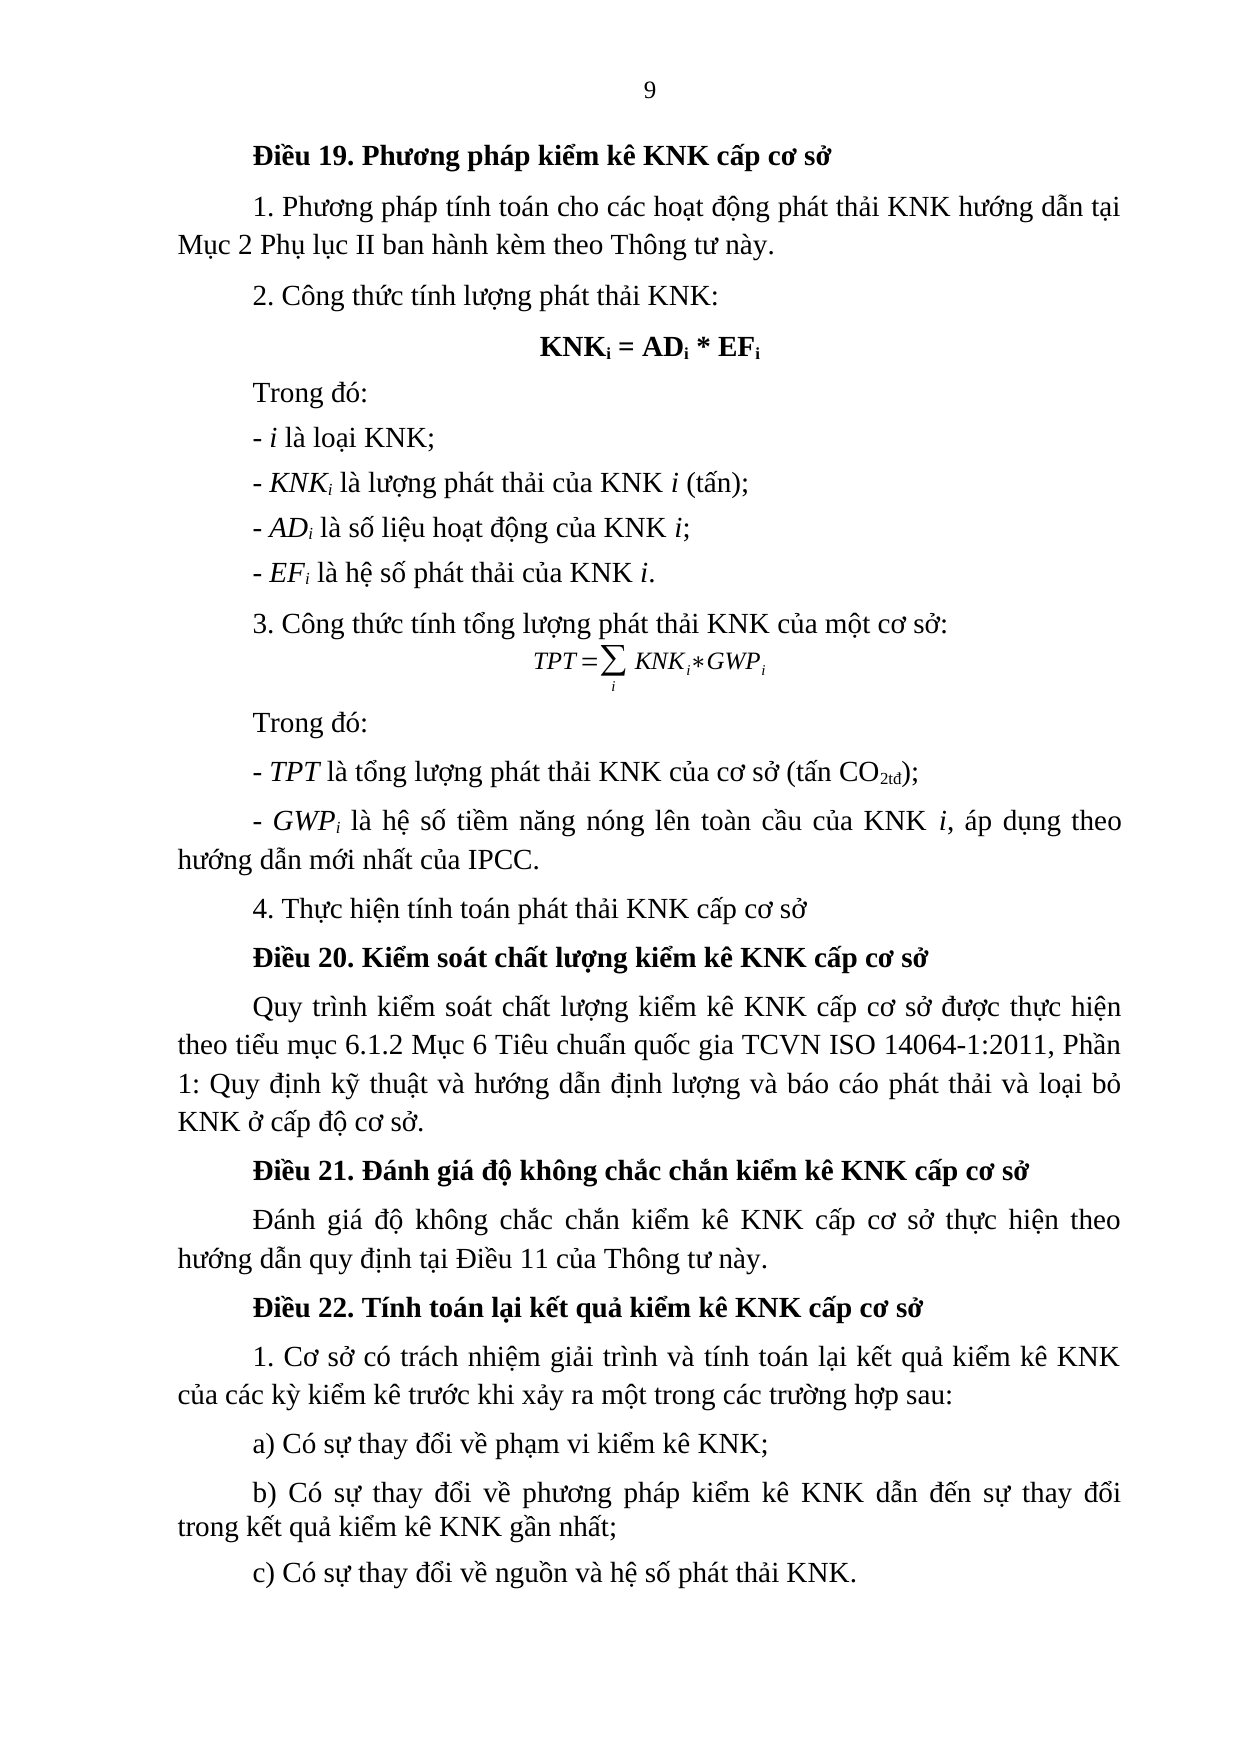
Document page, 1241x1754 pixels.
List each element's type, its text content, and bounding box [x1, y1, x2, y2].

text Quy trình kiểm soát chất lượng kiểm kê KNK cấp cơ sở được thực hiện theo tiểu mục 6.1.2 Mục 6 Tiêu chuẩn quốc gia TCVN ISO 14064-1:2011, Phần 1: Quy định kỹ thuật và hướng dẫn định lượng và báo cáo phát thải và loại bỏ KNK ở cấp độ cơ sở. [177, 989, 1122, 1138]
text Điều 22. Tính toán lại kết quả kiểm kê KNK cấp cơ sở [177, 1290, 1122, 1323]
text Điều 21. Đánh giá độ không chắc chắn kiểm kê KNK cấp cơ sở [177, 1153, 1122, 1187]
text Trong đó: [177, 706, 1122, 739]
text Đánh giá độ không chắc chắn kiểm kê KNK cấp cơ sở thực hiện theo hướng dẫn quy định tại Điều 11 của Thông tư này. [177, 1202, 1122, 1274]
text a) Có sự thay đổi về phạm vi kiểm kê KNK; [177, 1426, 1122, 1460]
text b) Có sự thay đổi về phương pháp kiểm kê KNK dẫn đến sự thay đổi trong kết quả kiểm kê KNK gần nhất; [177, 1475, 1122, 1542]
text - KNKi là lượng phát thải của KNK i (tấn); [177, 465, 1122, 499]
text - TPT là tổng lượng phát thải KNK của cơ sở (tấn CO2tđ); [177, 754, 1122, 788]
text Trong đó: [177, 376, 1122, 409]
text - EFi là hệ số phát thải của KNK i. [177, 555, 1122, 588]
text KNKi = ADi * EFi [177, 329, 1122, 363]
text - i là loại KNK; [177, 420, 1122, 454]
text c) Có sự thay đổi về nguồn và hệ số phát thải KNK. [177, 1555, 1122, 1588]
text - ADi là số liệu hoạt động của KNK i; [177, 510, 1122, 543]
text 2. Công thức tính lượng phát thải KNK: [177, 278, 1122, 312]
text Điều 20. Kiểm soát chất lượng kiểm kê KNK cấp cơ sở [177, 940, 1122, 973]
text 1. Cơ sở có trách nhiệm giải trình và tính toán lại kết quả kiểm kê KNK của các kỳ kiểm kê trước khi xảy ra một trong các trường hợp sau: [177, 1339, 1122, 1411]
text Điều 19. Phương pháp kiểm kê KNK cấp cơ sở [177, 138, 1122, 171]
text 4. Thực hiện tính toán phát thải KNK cấp cơ sở [177, 891, 1122, 924]
text - GWPi là hệ số tiềm năng nóng lên toàn cầu của KNK i, áp dụng theo hướng dẫn mới nhất của IPCC. [177, 803, 1122, 876]
text 3. Công thức tính tổng lượng phát thải KNK của một cơ sở: [177, 606, 1122, 639]
text 1. Phương pháp tính toán cho các hoạt động phát thải KNK hướng dẫn tại Mục 2 Phụ lục II ban hành kèm theo Thông tư này. [177, 189, 1122, 261]
